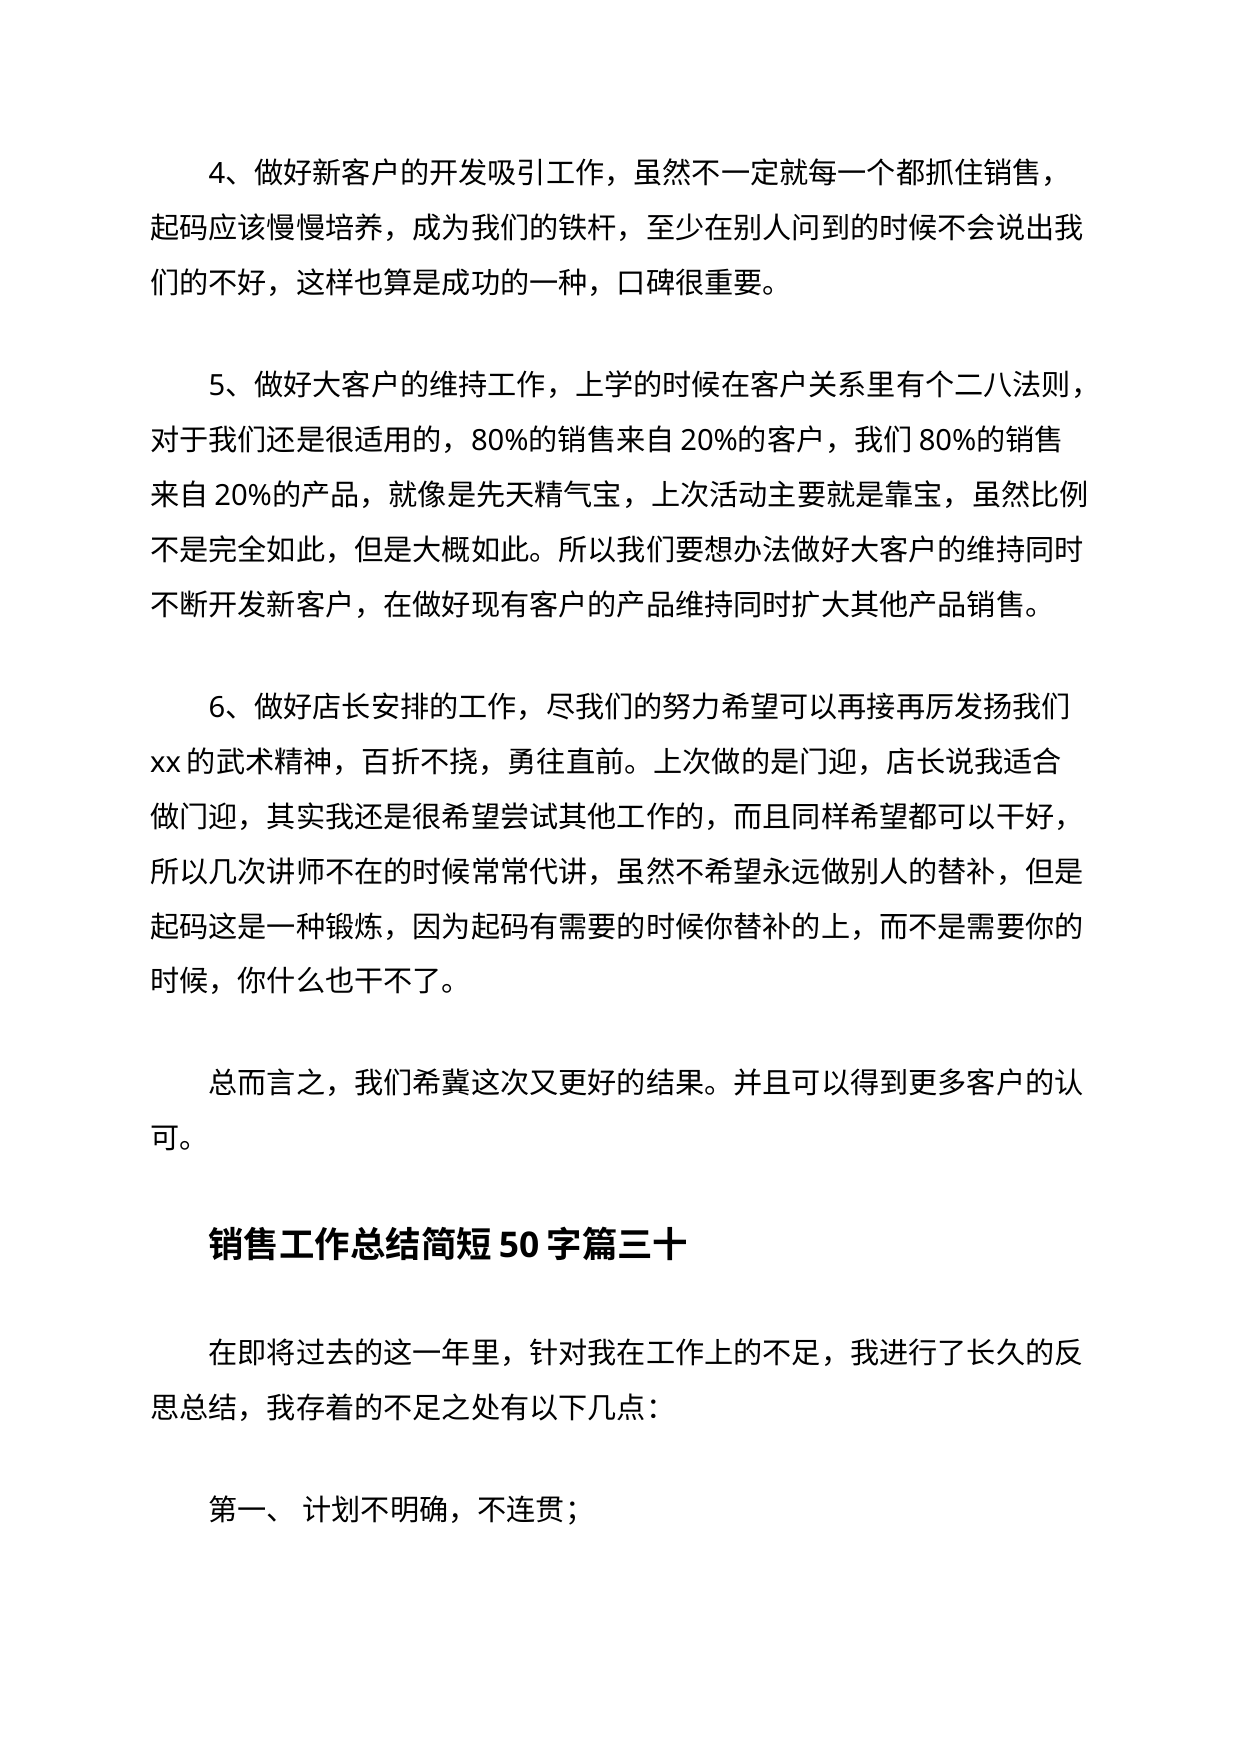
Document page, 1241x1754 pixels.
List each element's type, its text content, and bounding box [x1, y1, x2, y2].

text 在即将过去的这一年里，针对我在工作上的不足，我进行了长久的反思总结，我存着的不足之处有以下几点： [150, 1330, 1090, 1427]
text 4、做好新客户的开发吸引工作，虽然不一定就每一个都抓住销售，起码应该慢慢培养，成为我们的铁杆，至少在别人问到的时候不会说出我们的不好，这样也算是成功的一种，口碑很重要。 [150, 150, 1090, 302]
text 总而言之，我们希冀这次又更好的结果。并且可以得到更多客户的认可。 [150, 1060, 1090, 1157]
text 销售工作总结简短50字篇三十 [150, 1216, 1090, 1268]
text 5、做好大客户的维持工作，上学的时候在客户关系里有个二八法则，对于我们还是很适用的，80%的销售来自20%的客户，我们80%的销售来自20%的产品，就像是先天精气宝，上次活动主要就是靠宝，虽然比例不是完全如此，但是大概如此。所以我们要想办法做好大客户的维持同时不断开发新客户，在做好现有客户的产品维持同时扩大其他产品销售。 [150, 362, 1090, 624]
text 第一、 计划不明确，不连贯； [150, 1487, 1090, 1529]
text 6、做好店长安排的工作，尽我们的努力希望可以再接再厉发扬我们xx的武术精神，百折不挠，勇往直前。上次做的是门迎，店长说我适合做门迎，其实我还是很希望尝试其他工作的，而且同样希望都可以干好，所以几次讲师不在的时候常常代讲，虽然不希望永远做别人的替补，但是起码这是一种锻炼，因为起码有需要的时候你替补的上，而不是需要你的时候，你什么也干不了。 [150, 683, 1090, 1000]
